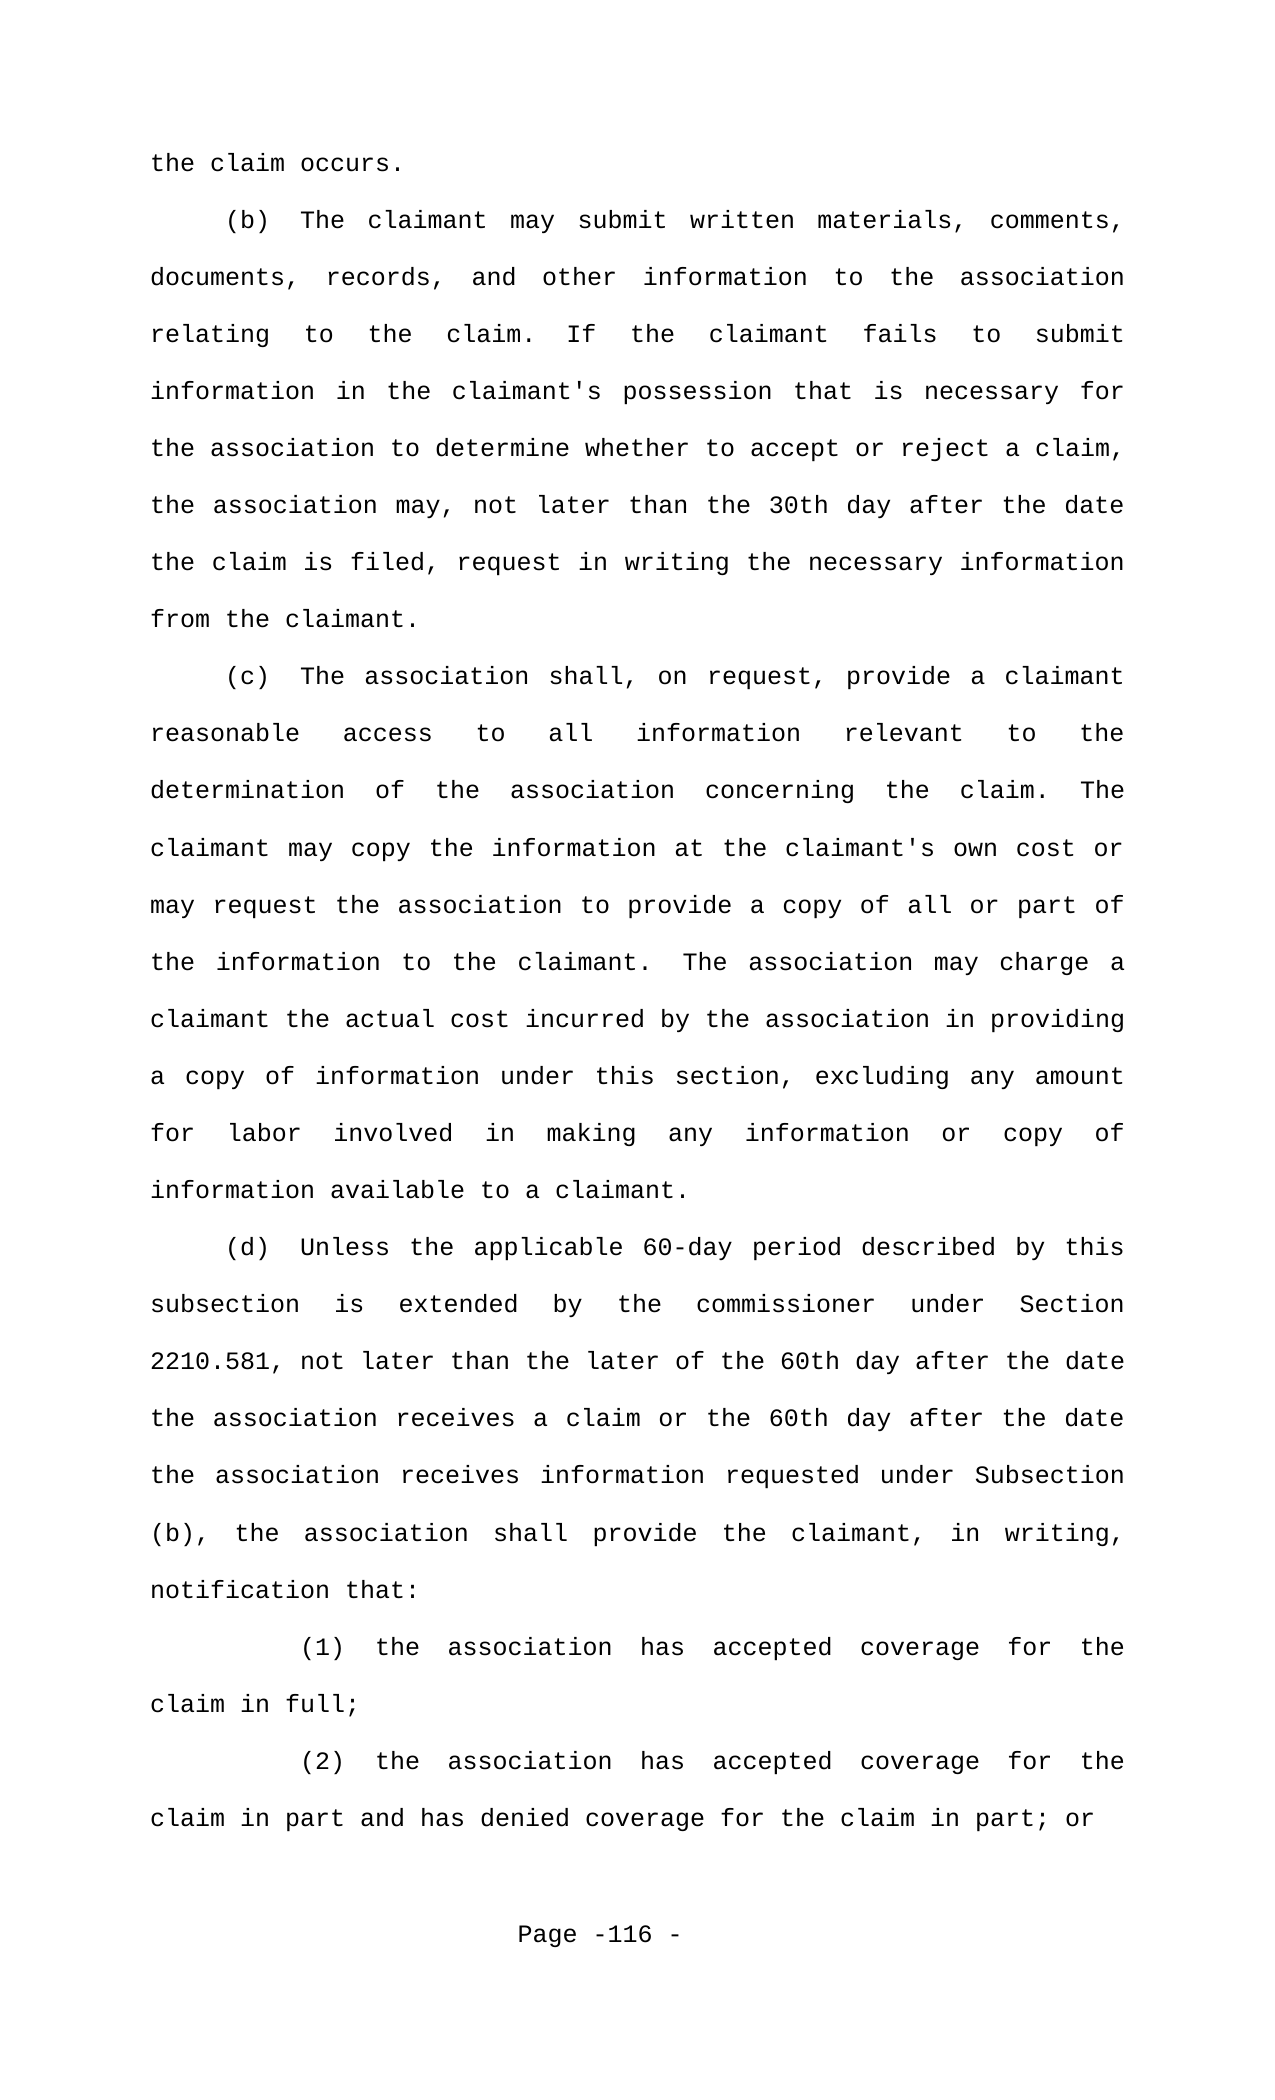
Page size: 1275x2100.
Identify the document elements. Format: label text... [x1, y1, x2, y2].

text (2) the association has accepted coverage for the claim in part and has denied coverage for the claim in part; or [150, 1748, 1125, 1834]
text (b) The claimant may submit written materials, comments, documents, records, and other information to the association relating to the claim. If the claimant fails to submit information in the claimant's possession that is necessary for the association to determine whether to accept or reject a claim, the association may, not later than the 30th day after the date the claim is filed, request in writing the necessary information from the claimant. [150, 207, 1125, 635]
text (d) Unless the applicable 60-day period described by this subsection is extended by the commissioner under Section 2210.581, not later than the later of the 60th day after the date the association receives a claim or the 60th day after the date the association receives information requested under Subsection (b), the association shall provide the claimant, in writing, notification that: [150, 1234, 1125, 1606]
text (1) the association has accepted coverage for the claim in full; [150, 1634, 1125, 1720]
text (c) The association shall, on request, provide a claimant reasonable access to all information relevant to the determination of the association concerning the claim. The claimant may copy the information at the claimant's own cost or may request the association to provide a copy of all or part of the information to the claimant. The association may charge a claimant the actual cost incurred by the association in providing a copy of information under this section, excluding any amount for labor involved in making any information or copy of information available to a claimant. [150, 664, 1125, 1206]
